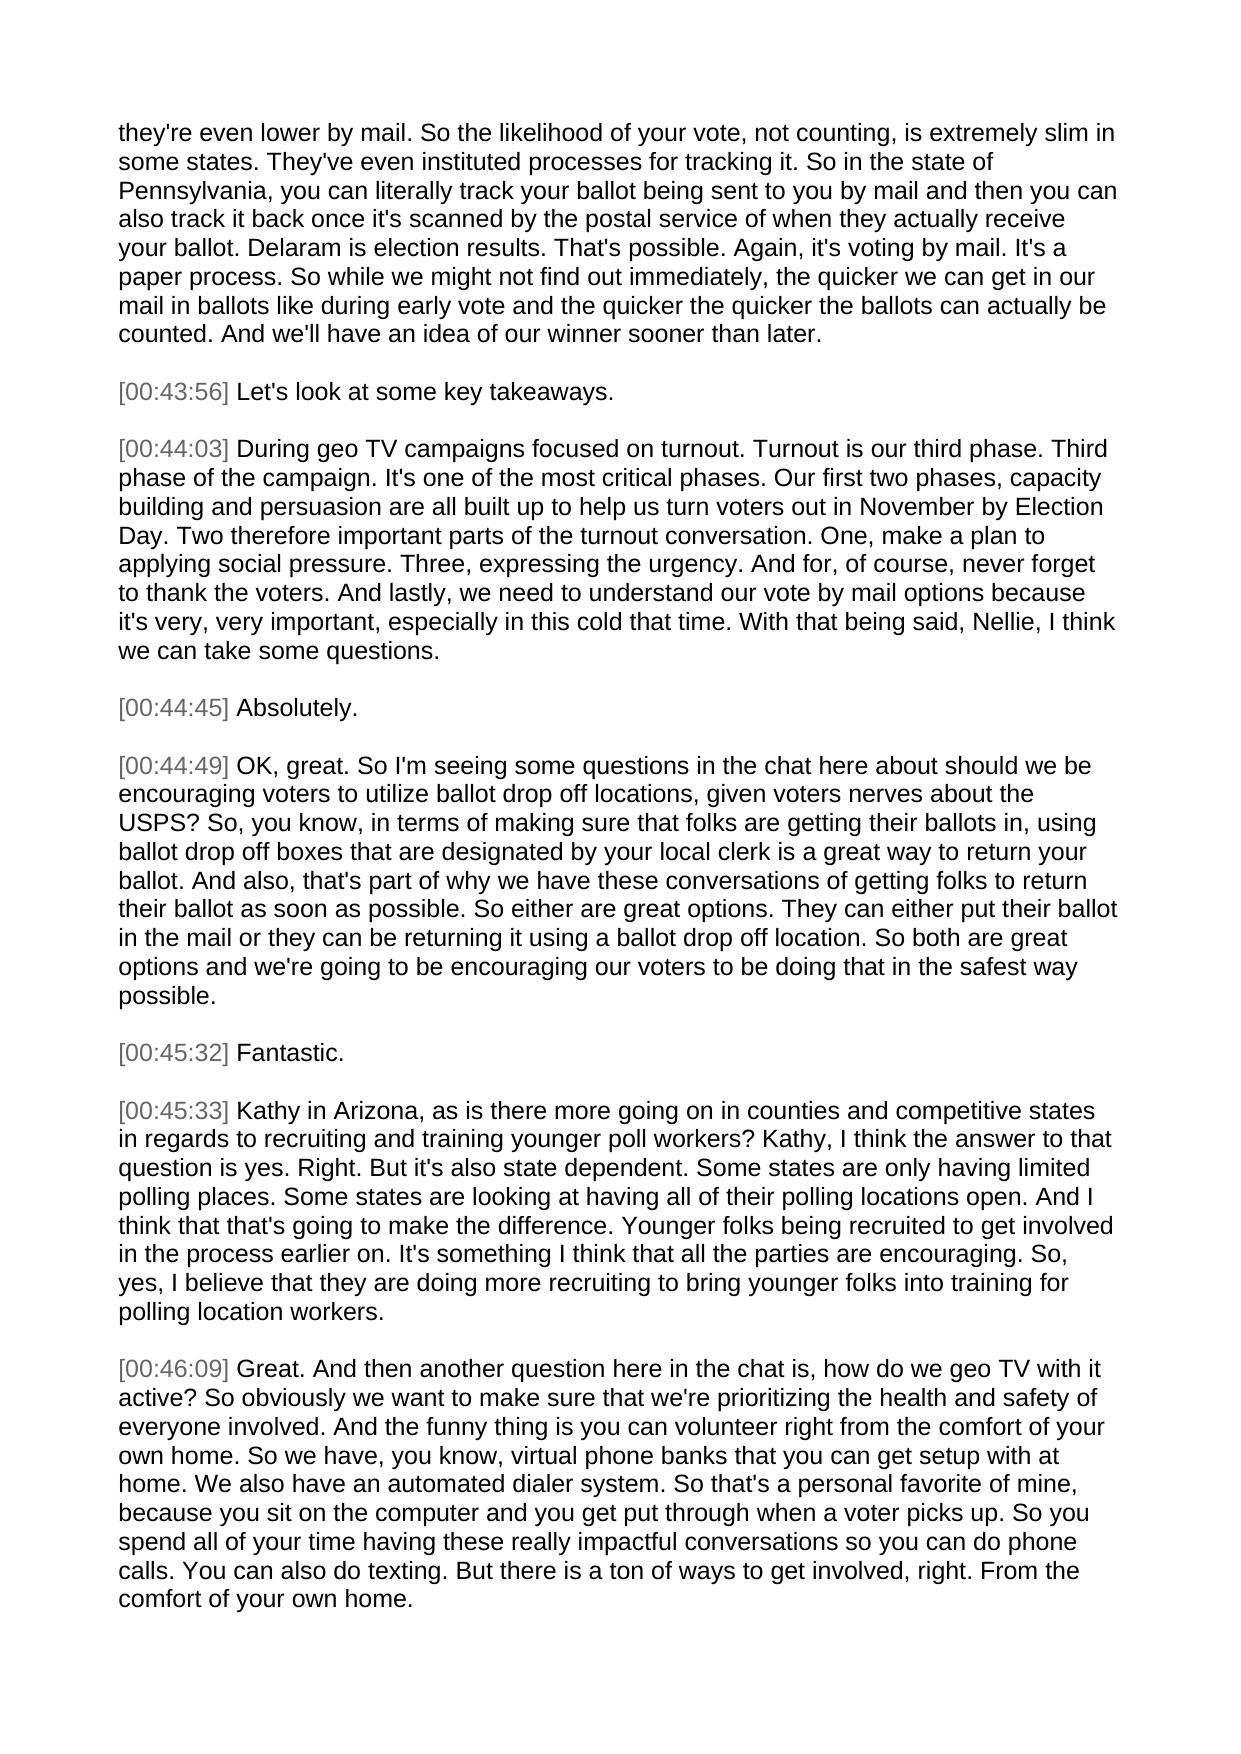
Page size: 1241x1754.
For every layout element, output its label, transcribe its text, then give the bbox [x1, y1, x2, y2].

text [00:43:56] Let's look at some key takeaways. [118, 377, 1122, 406]
text [00:46:09] Great. And then another question here in the chat is, how do we geo TV with it active? So obviously we want to make sure that we're prioritizing the health and safety of everyone involved. And the funny thing is you can volunteer right from the comfort of your own home. So we have, you know, virtual phone banks that you can get setup with at home. We also have an automated dialer system. So that's a personal favorite of mine, because you sit on the computer and you get put through when a voter picks up. So you spend all of your time having these really impactful conversations so you can do phone calls. You can also do texting. But there is a ton of ways to get involved, right. From the comfort of your own home. [118, 1354, 1122, 1613]
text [118, 118, 1122, 348]
text [00:44:03] During geo TV campaigns focused on turnout. Turnout is our third phase. Third phase of the campaign. It's one of the most critical phases. Our first two phases, capacity building and persuasion are all built up to help us turn voters out in November by Election Day. Two therefore important parts of the turnout conversation. One, make a plan to applying social pressure. Three, expressing the urgency. And for, of course, never forget to thank the voters. And lastly, we need to understand our vote by mail options because it's very, very important, especially in this cold that time. With that being said, Nellie, I think we can take some questions. [118, 434, 1122, 664]
text [00:45:32] Fantastic. [118, 1038, 1122, 1067]
text [00:44:49] OK, great. So I'm seeing some questions in the chat here about should we be encouraging voters to utilize ballot drop off locations, given voters nerves about the USPS? So, you know, in terms of making sure that folks are getting their ballots in, using ballot drop off boxes that are designated by your local clerk is a great way to return your ballot. And also, that's part of why we have these conversations of getting folks to return their ballot as soon as possible. So either are great options. They can either put their ballot in the mail or they can be returning it using a ballot drop off location. So both are great options and we're going to be encouraging our voters to be doing that in the safest way possible. [118, 751, 1122, 1009]
text [00:45:33] Kathy in Arizona, as is there more going on in counties and competitive states in regards to recruiting and training younger poll workers? Kathy, I think the answer to that question is yes. Right. But it's also state dependent. Some states are only having limited polling places. Some states are looking at having all of their polling locations open. And I think that that's going to make the difference. Younger folks being recruited to get involved in the process earlier on. It's something I think that all the parties are encouraging. So, yes, I believe that they are doing more recruiting to bring younger folks into training for polling location workers. [118, 1096, 1122, 1326]
text [00:44:45] Absolutely. [118, 693, 1122, 722]
